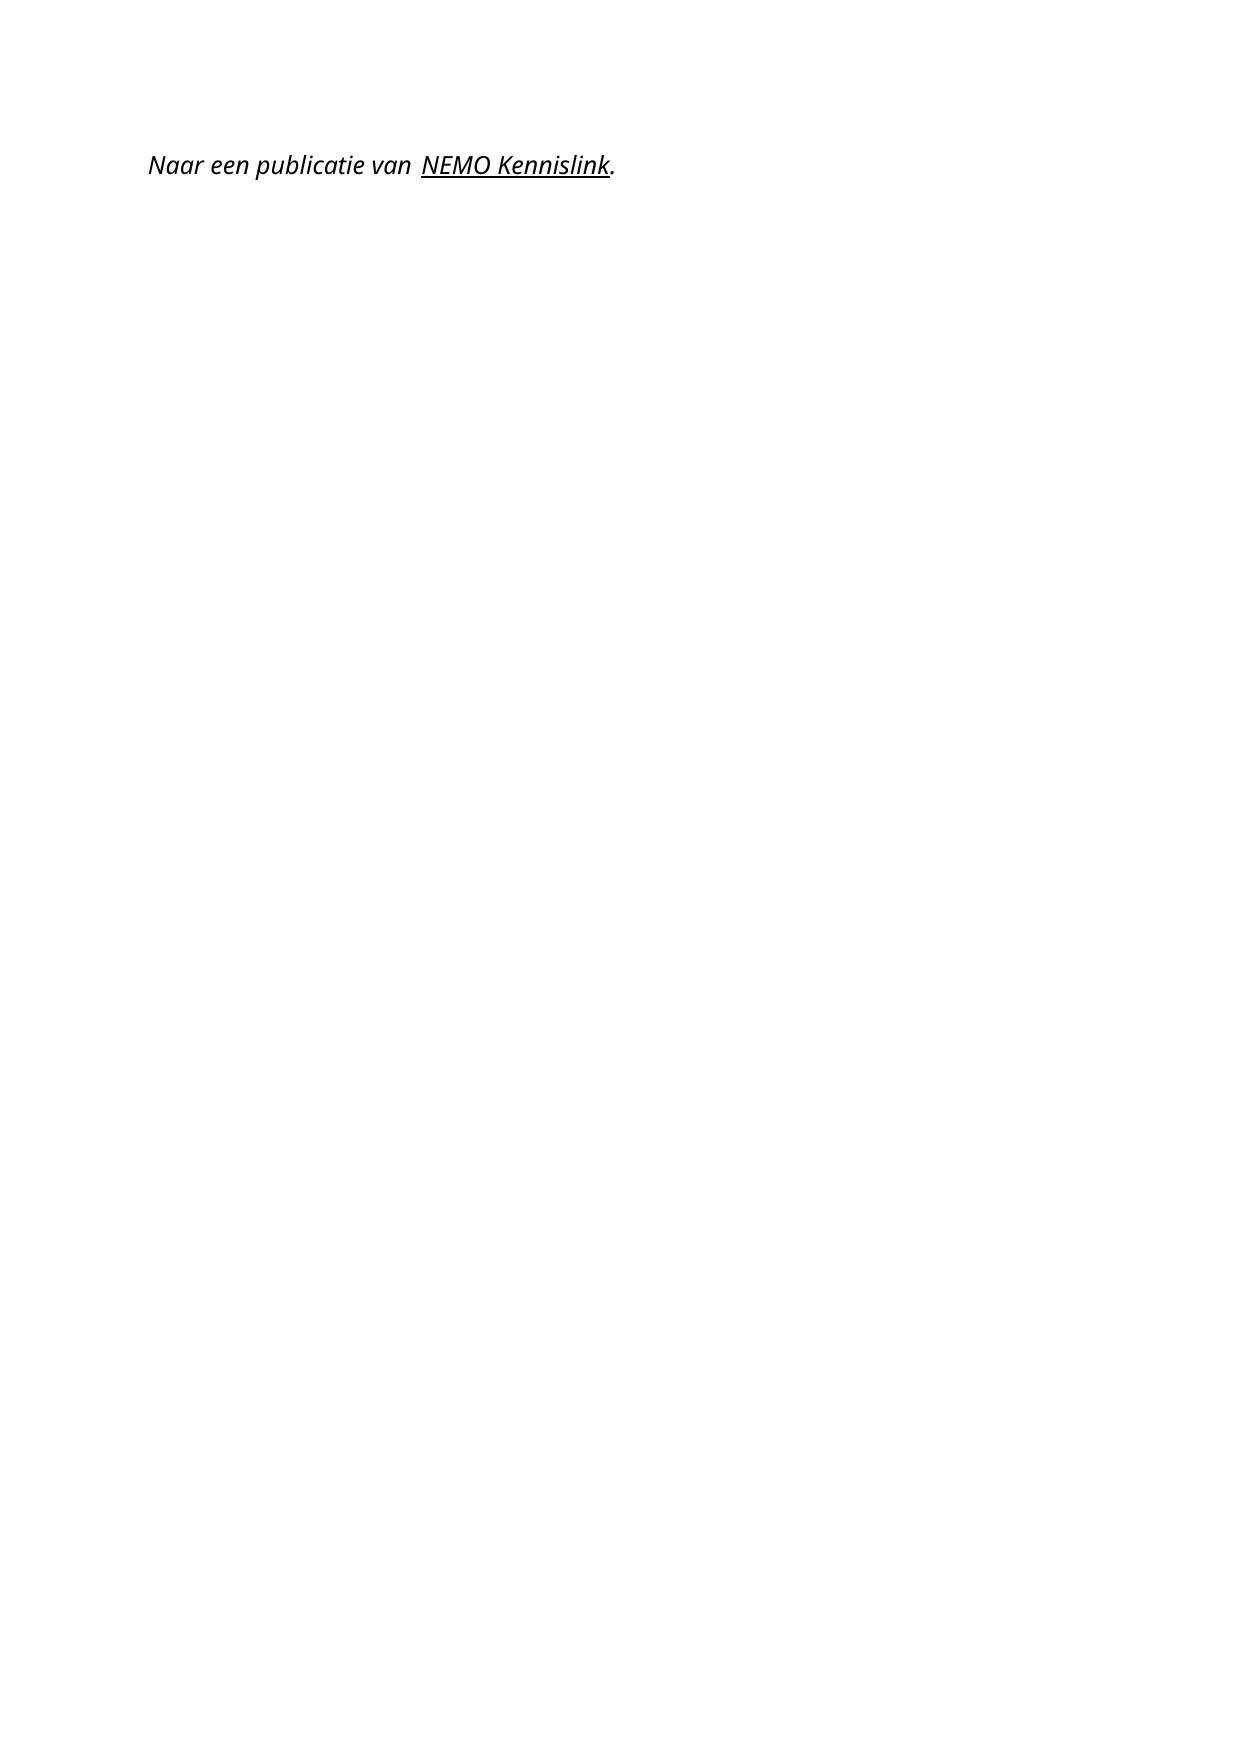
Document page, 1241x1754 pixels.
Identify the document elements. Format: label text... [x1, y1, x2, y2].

text Naar een publicatie van NEMO Kennislink. [148, 148, 1093, 182]
